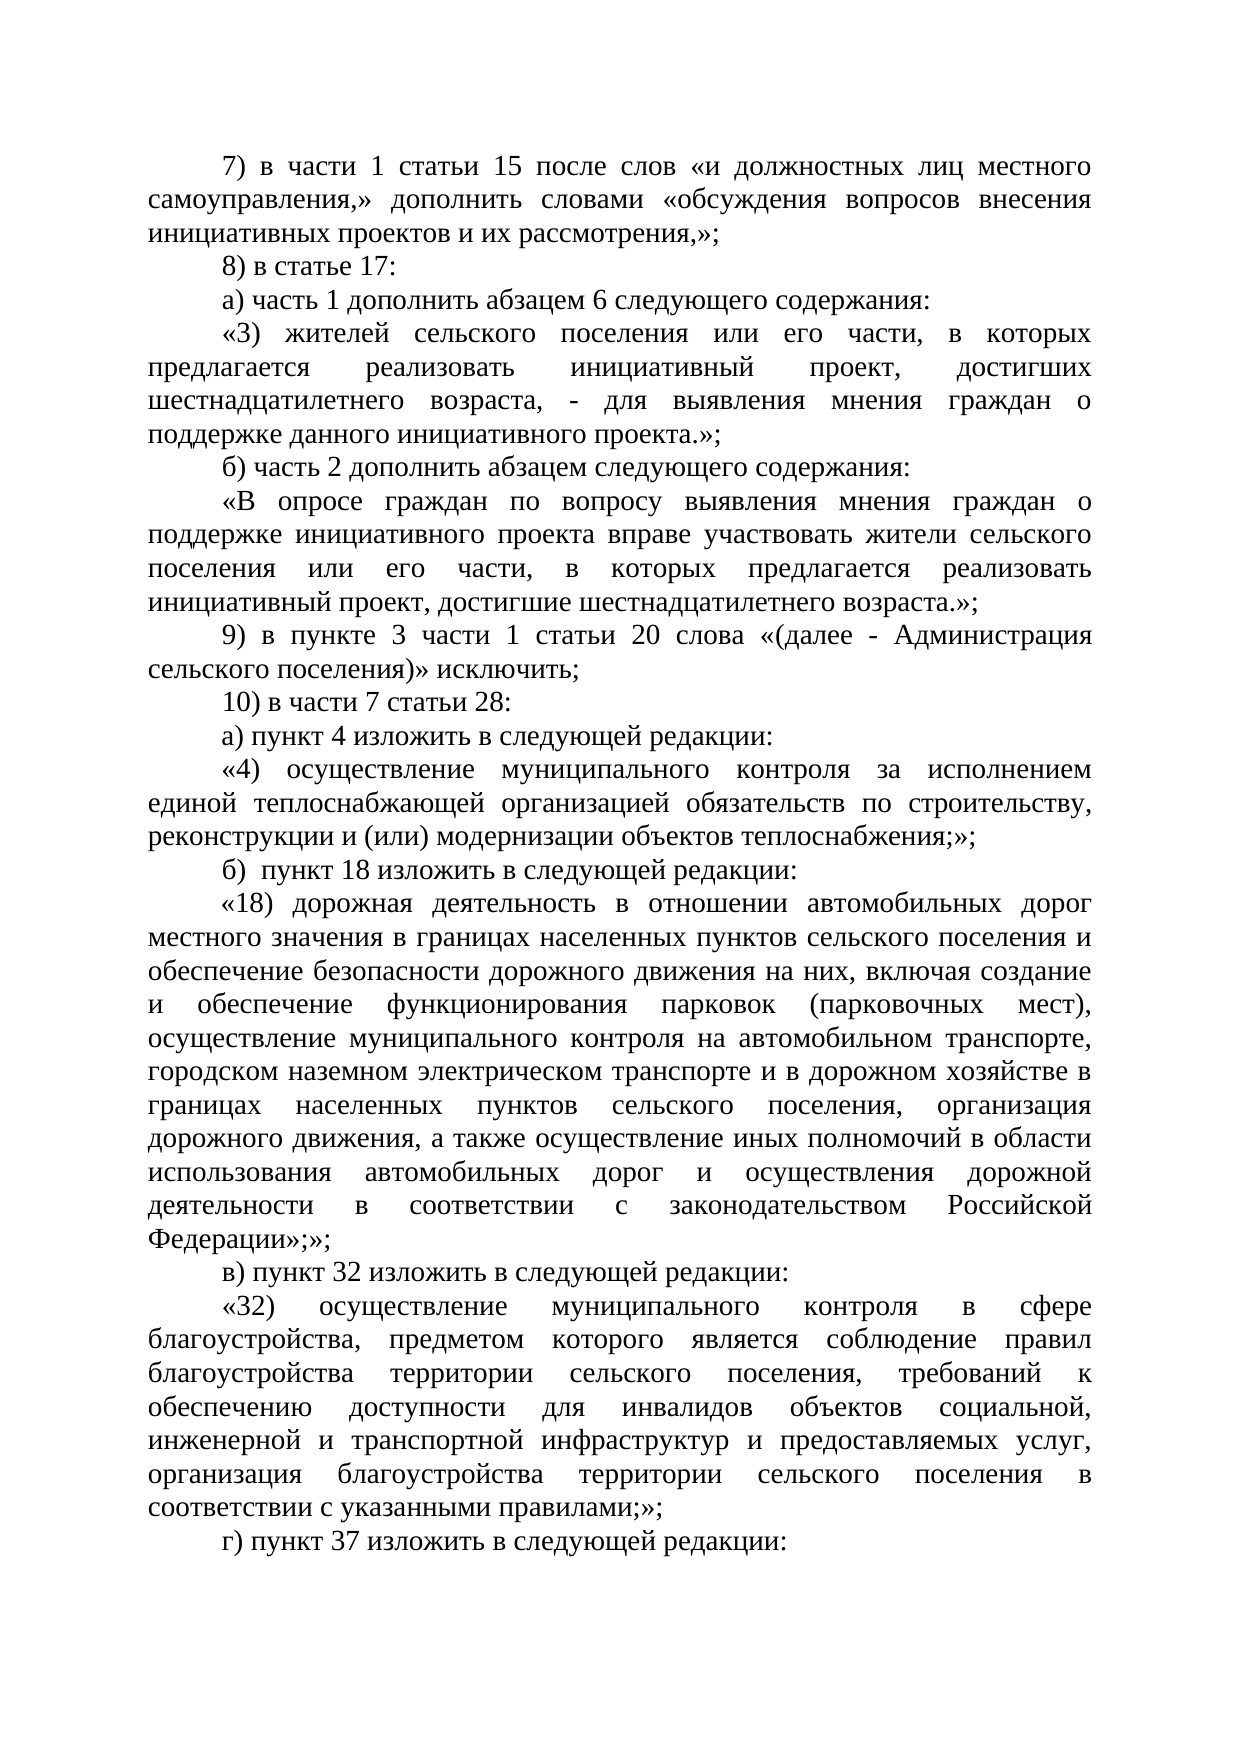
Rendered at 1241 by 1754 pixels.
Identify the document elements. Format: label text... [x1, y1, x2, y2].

text а) часть 1 дополнить абзацем 6 следующего содержания: [148, 282, 1092, 315]
text б) пункт 18 изложить в следующей редакции: [148, 852, 1092, 886]
text 9) в пункте 3 части 1 статьи 20 слова «(далее - Администрация сельского поселения)» исключить; [148, 617, 1092, 684]
text а) пункт 4 изложить в следующей редакции: [148, 718, 1092, 751]
text «4) осуществление муниципального контроля за исполнением единой теплоснабжающей организацией обязательств по строительству, реконструкции и (или) модернизации объектов теплоснабжения;»; [148, 751, 1092, 852]
text 8) в статье 17: [148, 248, 1092, 282]
text в) пункт 32 изложить в следующей редакции: [148, 1254, 1092, 1288]
text 10) в части 7 статьи 28: [148, 684, 1092, 718]
text 7) в части 1 статьи 15 после слов «и должностных лиц местного самоуправления,» дополнить словами «обсуждения вопросов внесения инициативных проектов и их рассмотрения,»; [148, 148, 1092, 248]
text б) часть 2 дополнить абзацем следующего содержания: [148, 449, 1092, 483]
text «32) осуществление муниципального контроля в сфере благоустройства, предметом которого является соблюдение правил благоустройства территории сельского поселения, требований к обеспечению доступности для инвалидов объектов социальной, инженерной и транспортной инфраструктур и предоставляемых услуг, организация благоустройства территории сельского поселения в соответствии с указанными правилами;»; [148, 1288, 1092, 1523]
text «В опросе граждан по вопросу выявления мнения граждан о поддержке инициативного проекта вправе участвовать жители сельского поселения или его части, в которых предлагается реализовать инициативный проект, достигшие шестнадцатилетнего возраста.»; [148, 483, 1092, 617]
text «18) дорожная деятельность в отношении автомобильных дорог местного значения в границах населенных пунктов сельского поселения и обеспечение безопасности дорожного движения на них, включая создание и обеспечение функционирования парковок (парковочных мест), осуществление муниципального контроля на автомобильном транспорте, городском наземном электрическом транспорте и в дорожном хозяйстве в границах населенных пунктов сельского поселения, организация дорожного движения, а также осуществление иных полномочий в области использования автомобильных дорог и осуществления дорожной деятельности в соответствии с законодательством Российской Федерации»;»; [148, 886, 1092, 1254]
text г) пункт 37 изложить в следующей редакции: [148, 1523, 1092, 1556]
text «3) жителей сельского поселения или его части, в которых предлагается реализовать инициативный проект, достигших шестнадцатилетнего возраста, - для выявления мнения граждан о поддержке данного инициативного проекта.»; [148, 315, 1092, 449]
